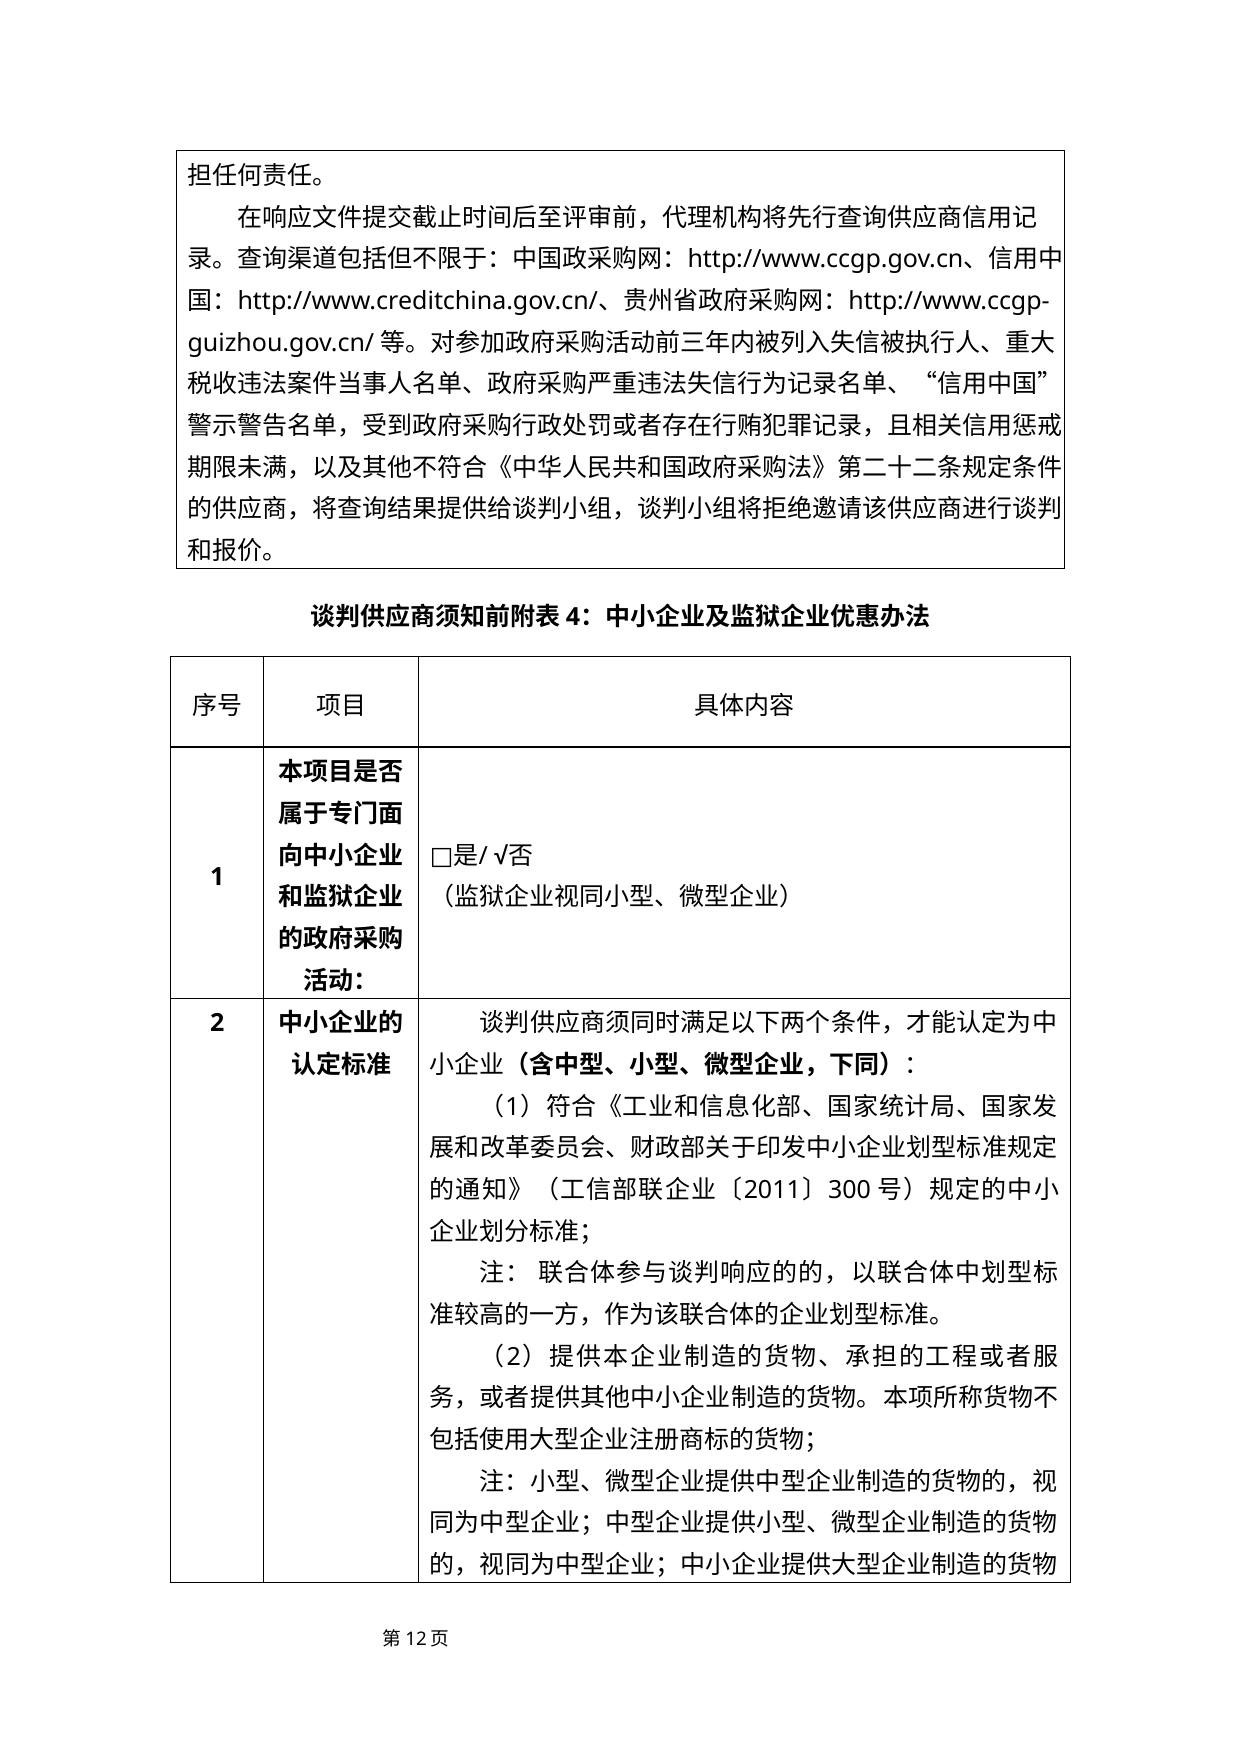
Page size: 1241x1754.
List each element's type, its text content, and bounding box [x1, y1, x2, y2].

table_cell 本项目是否属于专门面向中小企业和监狱企业的政府采购活动： [264, 748, 418, 997]
table_header 项目 [264, 657, 418, 746]
table_cell □是/ √否 （监狱企业视同小型、微型企业） [419, 748, 1070, 997]
table_cell 1 [171, 748, 263, 997]
table_header 序号 [171, 657, 263, 746]
table_cell 中小企业的认定标准 [264, 999, 418, 1582]
table_cell 2 [171, 999, 263, 1582]
table_header 具体内容 [419, 657, 1070, 746]
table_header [177, 151, 1064, 568]
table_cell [419, 999, 1070, 1582]
subtitle 谈判供应商须知前附表4：中小企业及监狱企业优惠办法 [187, 592, 1053, 633]
